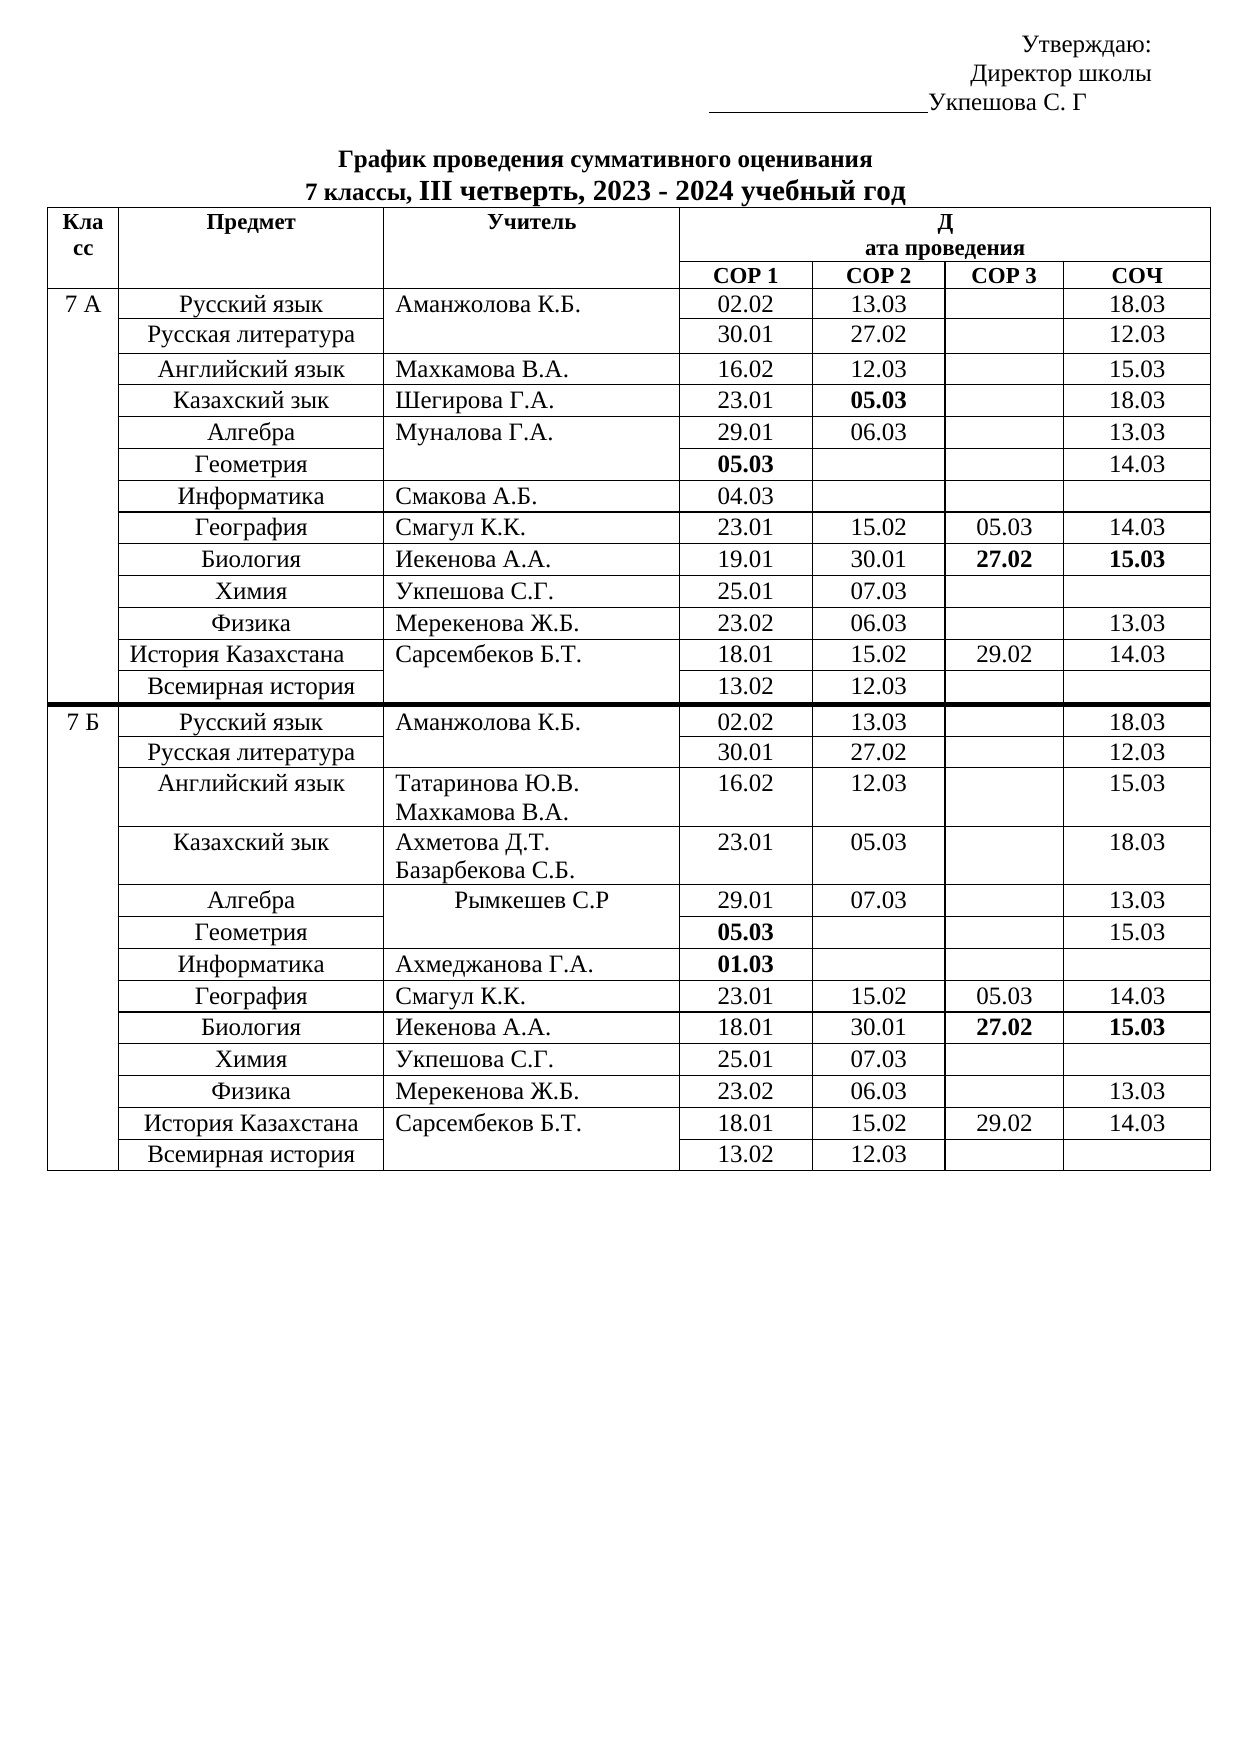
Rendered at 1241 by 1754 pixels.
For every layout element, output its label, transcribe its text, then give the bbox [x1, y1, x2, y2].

table_cell 30.01 [680, 319, 812, 353]
table_cell Укпешова С.Г. [384, 1044, 679, 1075]
table_cell 27.02 [946, 1013, 1063, 1043]
table_cell 15.02 [813, 640, 944, 670]
table_cell Химия [119, 576, 383, 607]
table_cell 06.03 [813, 417, 944, 448]
table_cell 13.03 [1064, 1076, 1210, 1107]
table_cell Русская литература [119, 319, 383, 353]
table_cell 05.03 [680, 449, 812, 480]
table_cell Смагул К.К. [384, 513, 679, 543]
table_cell 15.03 [1064, 1013, 1210, 1043]
table_cell 16.02 [680, 768, 812, 826]
table_cell Казахский зык [119, 827, 383, 884]
table_cell 27.02 [813, 737, 944, 767]
table_cell Сарсембеков Б.Т. [384, 640, 679, 702]
table_cell 18.01 [680, 640, 812, 670]
table_cell География [119, 981, 383, 1011]
table_cell 15.03 [1064, 768, 1210, 826]
table_cell Биология [119, 1013, 383, 1043]
table_cell Химия [119, 1044, 383, 1075]
table_cell Биология [119, 544, 383, 575]
table_cell Укпешова С.Г. [384, 576, 679, 607]
table_cell История Казахстана [119, 1108, 383, 1138]
table_cell Русская литература [119, 737, 383, 767]
table_cell [946, 449, 1063, 480]
table_cell 06.03 [813, 1076, 944, 1107]
table_cell [946, 319, 1063, 353]
table_cell 14.03 [1064, 1108, 1210, 1138]
table_cell Всемирная история [119, 671, 383, 702]
table_cell Геометрия [119, 917, 383, 948]
table_cell 06.03 [813, 608, 944, 638]
table_cell Мерекенова Ж.Б. [384, 1076, 679, 1107]
table_cell 18.03 [1064, 707, 1210, 736]
table_cell 14.03 [1064, 513, 1210, 543]
table_cell Физика [119, 1076, 383, 1107]
table_cell 12.03 [813, 354, 944, 384]
table_cell 12.03 [1064, 319, 1210, 353]
text 7 классы, IІІ четверть, 2023 - 2024 учебный год [59, 173, 1152, 207]
table_cell [1064, 671, 1210, 702]
table_cell 15.02 [813, 1108, 944, 1138]
table_cell 13.03 [1064, 608, 1210, 638]
table_cell 13.03 [1064, 417, 1210, 448]
table_cell 01.03 [680, 949, 812, 980]
table_cell [946, 1044, 1063, 1075]
table_cell [813, 917, 944, 948]
table_cell [1064, 949, 1210, 980]
table_cell [1064, 481, 1210, 511]
table_header Учитель [384, 208, 679, 288]
table_cell География [119, 513, 383, 543]
table_cell 18.03 [1064, 827, 1210, 884]
table_cell 30.01 [813, 544, 944, 575]
table_cell [946, 949, 1063, 980]
table_cell 23.01 [680, 385, 812, 416]
table_cell [946, 827, 1063, 884]
table_cell 02.02 [680, 289, 812, 318]
table_cell 23.02 [680, 608, 812, 638]
table_cell 27.02 [946, 544, 1063, 575]
table_cell 23.01 [680, 981, 812, 1011]
table_cell 15.03 [1064, 917, 1210, 948]
table_cell Иекенова А.А. [384, 544, 679, 575]
table_cell Алгебра [119, 885, 383, 916]
table_cell 13.02 [680, 1140, 812, 1170]
table_cell Иекенова А.А. [384, 1013, 679, 1043]
table_cell 12.03 [1064, 737, 1210, 767]
table_cell 13.02 [680, 671, 812, 702]
table_cell 04.03 [680, 481, 812, 511]
table_cell 29.02 [946, 1108, 1063, 1138]
table_cell 23.01 [680, 513, 812, 543]
table_header Д ата проведения [680, 208, 1210, 261]
table_cell [946, 417, 1063, 448]
table_cell [946, 385, 1063, 416]
text Утверждаю: [59, 29, 1152, 58]
table_cell [946, 885, 1063, 916]
text Директор школы [59, 58, 1152, 87]
table_cell СОР 2 [813, 262, 944, 288]
table_cell 29.01 [680, 885, 812, 916]
table_cell Информатика [119, 481, 383, 511]
table_cell 29.01 [680, 417, 812, 448]
table_cell [946, 671, 1063, 702]
table_cell 05.03 [813, 385, 944, 416]
table_cell [946, 481, 1063, 511]
table_cell [946, 768, 1063, 826]
table_cell 15.02 [813, 513, 944, 543]
table_cell 16.02 [680, 354, 812, 384]
table_cell [1064, 1140, 1210, 1170]
table_cell СОР 1 [680, 262, 812, 288]
table_cell [946, 1140, 1063, 1170]
table_cell Ахмеджанова Г.А. [384, 949, 679, 980]
table_cell 14.03 [1064, 449, 1210, 480]
table_cell 12.03 [813, 768, 944, 826]
table_cell [946, 576, 1063, 607]
table_cell [813, 449, 944, 480]
table_cell 12.03 [813, 1140, 944, 1170]
table_cell 23.01 [680, 827, 812, 884]
table_cell Ахметова Д.Т. Базарбекова С.Б. [384, 827, 679, 884]
table_cell 02.02 [680, 707, 812, 736]
table_cell [813, 481, 944, 511]
table_cell Алгебра [119, 417, 383, 448]
table_cell [946, 737, 1063, 767]
table_cell СОЧ [1064, 262, 1210, 288]
text Укпешова С. Г [59, 87, 1152, 116]
table_cell Английский язык [119, 768, 383, 826]
table_cell Муналова Г.А. [384, 417, 679, 480]
table_cell 7 А [48, 289, 118, 702]
table_cell Казахский зык [119, 385, 383, 416]
table_cell 30.01 [680, 737, 812, 767]
table_cell 25.01 [680, 1044, 812, 1075]
table_cell История Казахстана [119, 640, 383, 670]
table_cell [1064, 1044, 1210, 1075]
table_cell [946, 608, 1063, 638]
table_cell Сарсембеков Б.Т. [384, 1108, 679, 1170]
table_cell 19.01 [680, 544, 812, 575]
table_cell [946, 289, 1063, 318]
table_cell 13.03 [813, 707, 944, 736]
table_cell 05.03 [680, 917, 812, 948]
table_cell 15.03 [1064, 354, 1210, 384]
table_cell Физика [119, 608, 383, 638]
table_cell 29.02 [946, 640, 1063, 670]
table_cell 14.03 [1064, 981, 1210, 1011]
table_cell Английский язык [119, 354, 383, 384]
table_cell 14.03 [1064, 640, 1210, 670]
table_cell 05.03 [946, 513, 1063, 543]
table_cell 12.03 [813, 671, 944, 702]
table_cell Всемирная история [119, 1140, 383, 1170]
table_header Класс [48, 208, 118, 288]
table_cell Смакова А.Б. [384, 481, 679, 511]
table_cell Аманжолова К.Б. [384, 707, 679, 767]
table_cell 18.03 [1064, 289, 1210, 318]
table_cell 30.01 [813, 1013, 944, 1043]
table_cell Махкамова В.А. [384, 354, 679, 384]
table_cell [1064, 576, 1210, 607]
table_cell 18.03 [1064, 385, 1210, 416]
table_cell Рымкешев С.Р [384, 885, 679, 948]
table_cell 15.03 [1064, 544, 1210, 575]
table_cell 05.03 [813, 827, 944, 884]
table_cell 18.01 [680, 1108, 812, 1138]
table_cell Русский язык [119, 289, 383, 318]
table_cell Информатика [119, 949, 383, 980]
table_cell 18.01 [680, 1013, 812, 1043]
table_cell Русский язык [119, 707, 383, 736]
table_cell Геометрия [119, 449, 383, 480]
table_header Предмет [119, 208, 383, 288]
table_cell 05.03 [946, 981, 1063, 1011]
table_cell [946, 354, 1063, 384]
table_cell 07.03 [813, 576, 944, 607]
table_cell Мерекенова Ж.Б. [384, 608, 679, 638]
table_cell 07.03 [813, 1044, 944, 1075]
table_cell [946, 707, 1063, 736]
table_cell [813, 949, 944, 980]
table_cell 13.03 [1064, 885, 1210, 916]
table_cell [946, 1076, 1063, 1107]
table_cell 15.02 [813, 981, 944, 1011]
text График проведения суммативного оценивания [59, 144, 1152, 173]
table_cell СОР 3 [946, 262, 1063, 288]
table_cell 27.02 [813, 319, 944, 353]
table_cell 13.03 [813, 289, 944, 318]
table_cell 07.03 [813, 885, 944, 916]
table_cell 23.02 [680, 1076, 812, 1107]
table_cell 7 Б [48, 707, 118, 1170]
table_cell Шегирова Г.А. [384, 385, 679, 416]
table_cell Татаринова Ю.В. Махкамова В.А. [384, 768, 679, 826]
table_cell 25.01 [680, 576, 812, 607]
table_cell Смагул К.К. [384, 981, 679, 1011]
table_cell Аманжолова К.Б. [384, 289, 679, 353]
table_cell [946, 917, 1063, 948]
